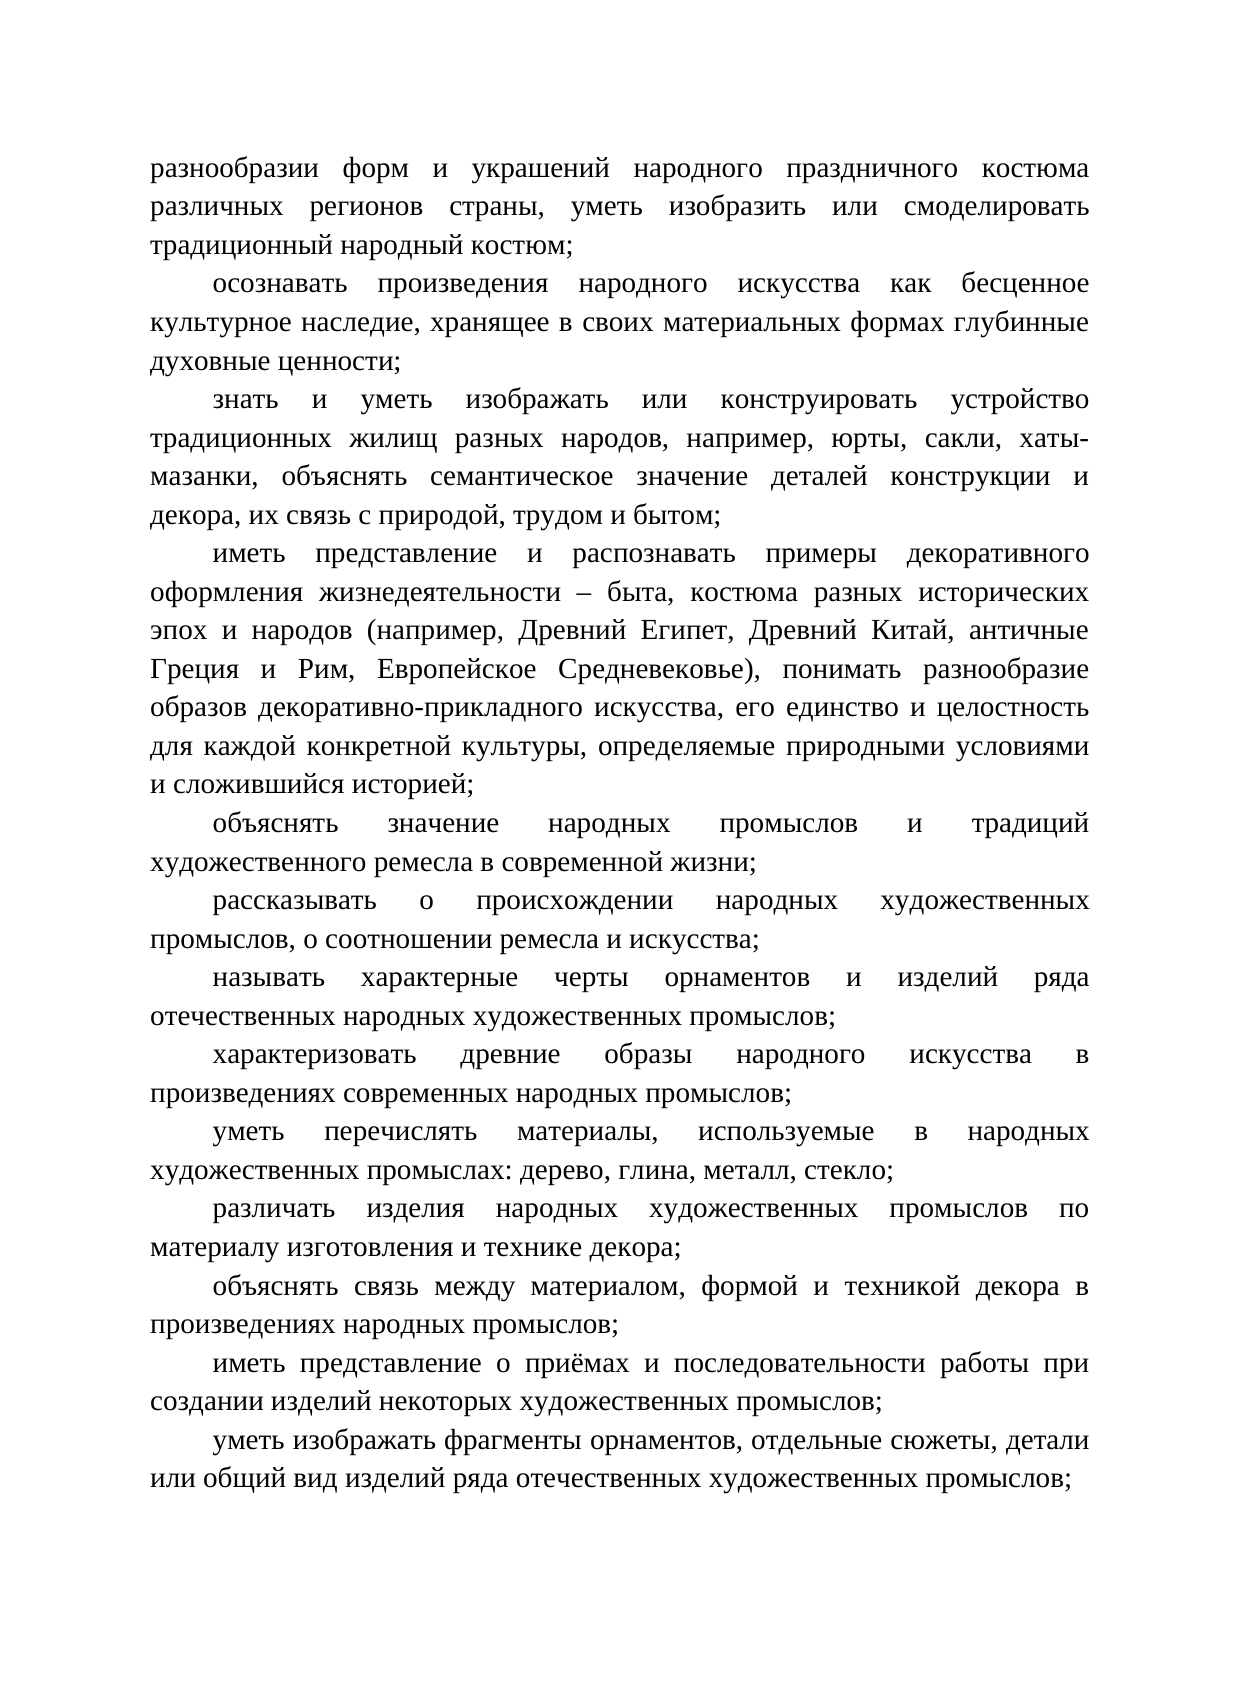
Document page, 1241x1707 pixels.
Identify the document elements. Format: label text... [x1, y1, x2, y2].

text называть характерные черты орнаментов и изделий ряда отечественных народных художественных промыслов; [150, 959, 1090, 1031]
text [150, 150, 1090, 261]
text различать изделия народных художественных промыслов по материалу изготовления и технике декора; [150, 1191, 1090, 1263]
text объяснять значение народных промыслов и традиций художественного ремесла в современной жизни; [150, 805, 1090, 877]
text иметь представление и распознавать примеры декоративного оформления жизнедеятельности – быта, костюма разных исторических эпох и народов (например, Древний Египет, Древний Китай, античные Греция и Рим, Европейское Средневековье), понимать разнообразие образов декоративно-прикладного искусства, его единство и целостность для каждой конкретной культуры, определяемые природными условиями и сложившийся историей; [150, 535, 1090, 800]
text характеризовать древние образы народного искусства в произведениях современных народных промыслов; [150, 1036, 1090, 1108]
text объяснять связь между материалом, формой и техникой декора в произведениях народных промыслов; [150, 1268, 1090, 1340]
text осознавать произведения народного искусства как бесценное культурное наследие, хранящее в своих материальных формах глубинные духовные ценности; [150, 266, 1090, 376]
text рассказывать о происхождении народных художественных промыслов, о соотношении ремесла и искусства; [150, 882, 1090, 954]
text уметь перечислять материалы, используемые в народных художественных промыслах: дерево, глина, металл, стекло; [150, 1113, 1090, 1186]
text знать и уметь изображать или конструировать устройство традиционных жилищ разных народов, например, юрты, сакли, хаты-мазанки, объяснять семантическое значение деталей конструкции и декора, их связь с природой, трудом и бытом; [150, 381, 1090, 530]
text уметь изображать фрагменты орнаментов, отдельные сюжеты, детали или общий вид изделий ряда отечественных художественных промыслов; [150, 1422, 1090, 1494]
text иметь представление о приёмах и последовательности работы при создании изделий некоторых художественных промыслов; [150, 1345, 1090, 1417]
